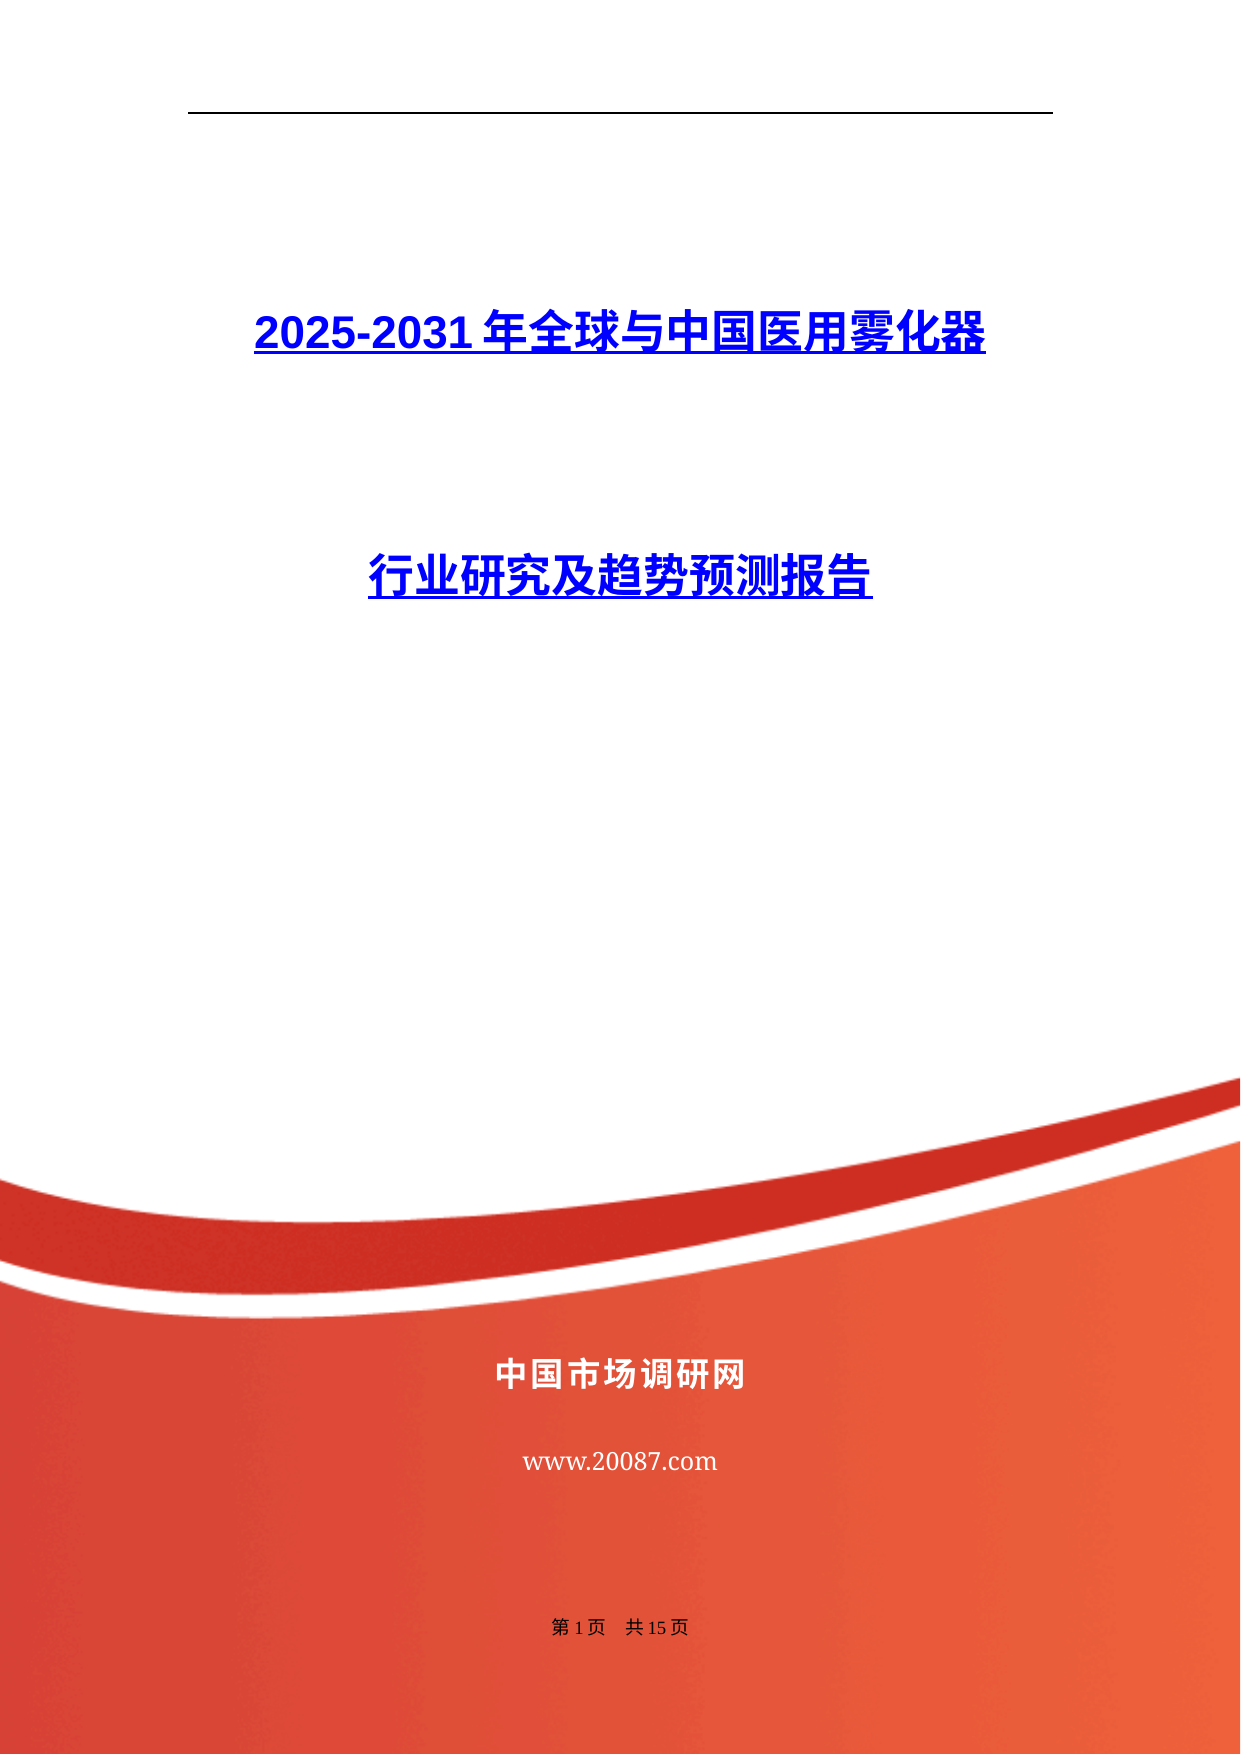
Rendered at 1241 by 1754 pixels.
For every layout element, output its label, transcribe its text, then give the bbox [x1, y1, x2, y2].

table_header 2025-2031年全球与中国医用雾化器行业研究及趋势预测报告 [188, 207, 1053, 773]
subtitle 中国市场调研网 [187, 1339, 1053, 1404]
text www.20087.com [187, 1428, 1053, 1493]
picture [0, 1006, 1241, 1754]
